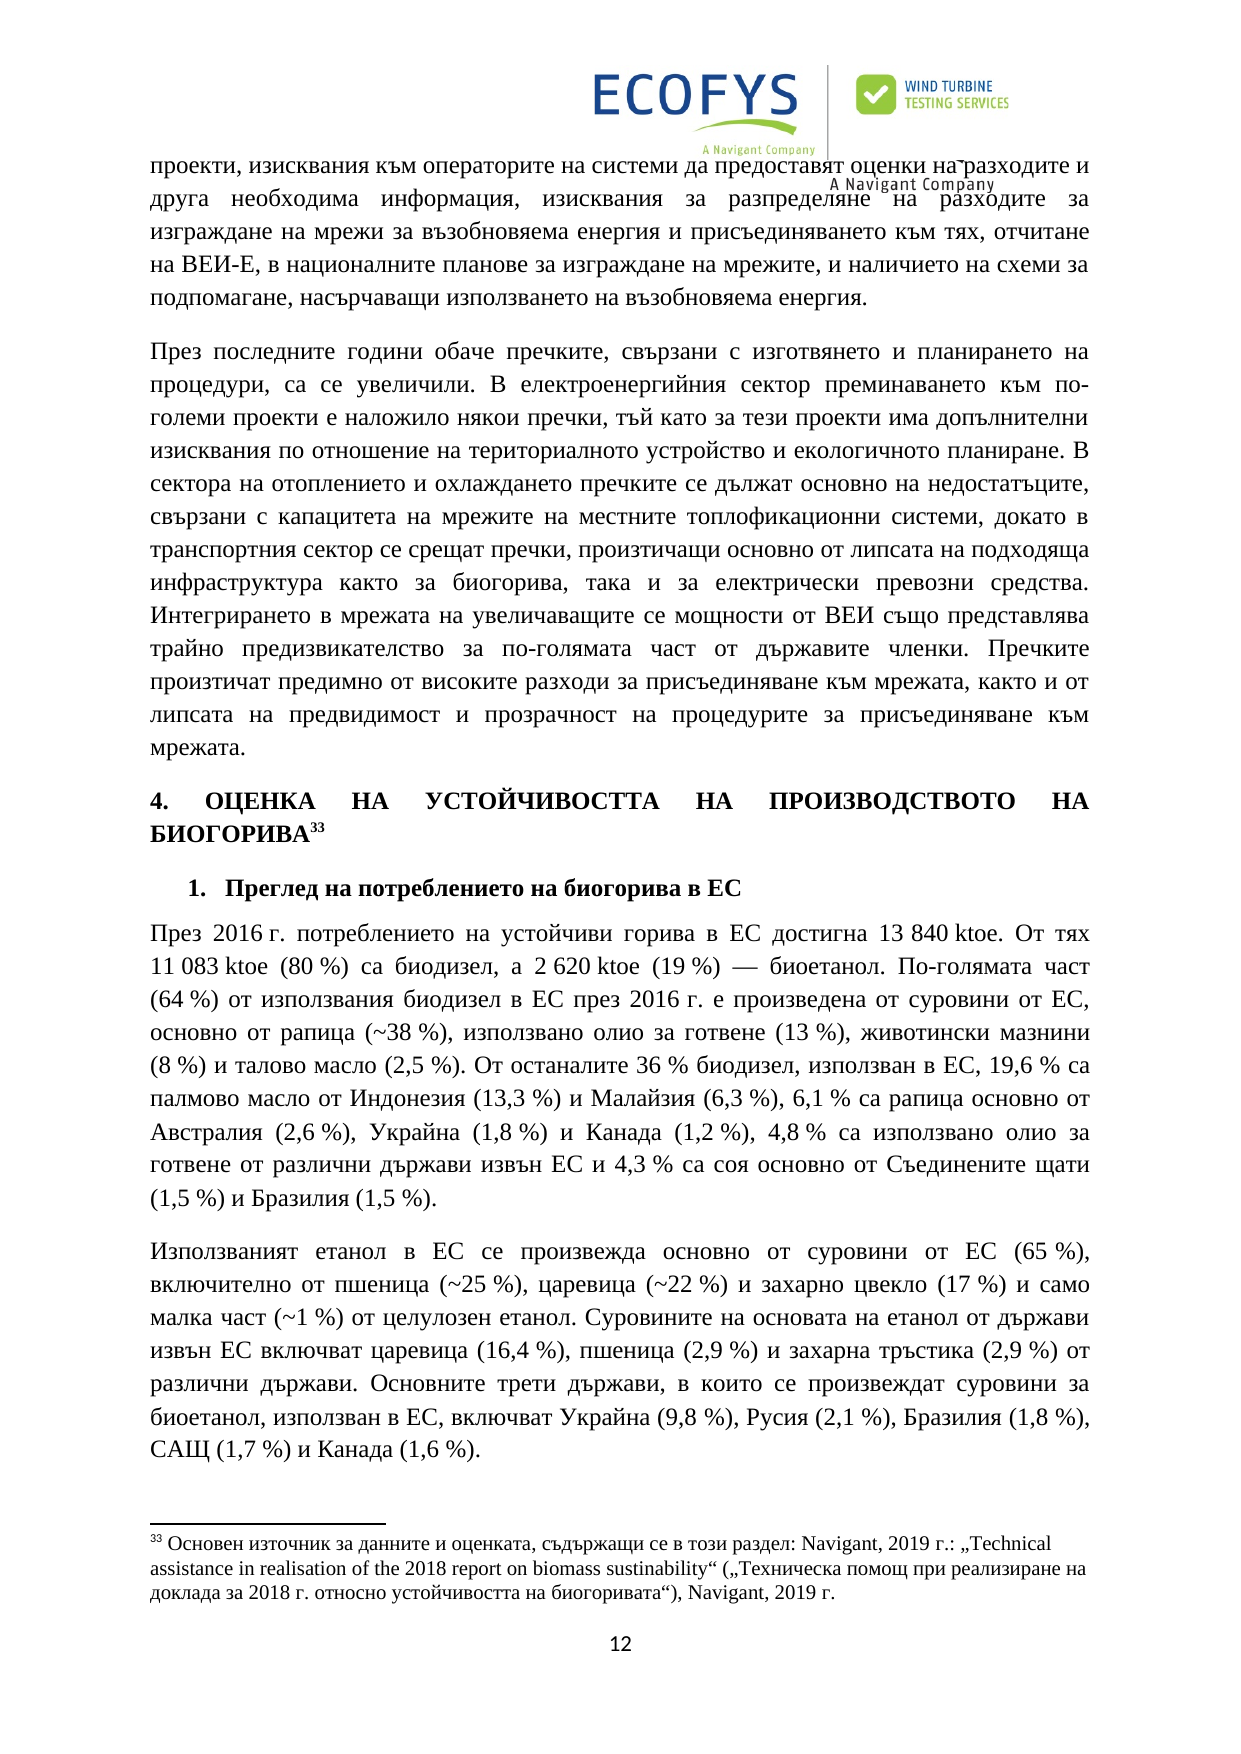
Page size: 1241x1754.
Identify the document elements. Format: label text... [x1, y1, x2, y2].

text Използваният етанол в ЕС се произвежда основно от суровини от ЕС (65 %), включително от пшеница (~25 %), царевица (~22 %) и захарно цвекло (17 %) и само малка част (~1 %) от целулозен етанол. Суровините на основата на етанол от държави извън ЕС включват царевица (16,4 %), пшеница (2,9 %) и захарна тръстика (2,9 %) от различни държави. Основните трети държави, в които се произвеждат суровини за биоетанол, използван в ЕС, включват Украйна (9,8 %), Русия (2,1 %), Бразилия (1,8 %), САЩ (1,7 %) и Канада (1,6 %). [150, 1236, 1090, 1463]
text През последните години обаче пречките, свързани с изготвянето и планирането на процедури, са се увеличили. В електроенергийния сектор преминаването към по-големи проекти е наложило някои пречки, тъй като за тези проекти има допълнителни изисквания по отношение на териториалното устройство и екологичното планиране. В сектора на отоплението и охлаждането пречките се дължат основно на недостатъците, свързани с капацитета на мрежите на местните топлофикационни системи, докато в транспортния сектор се срещат пречки, произтичащи основно от липсата на подходяща инфраструктура както за биогорива, така и за електрически превозни средства. Интегрирането в мрежата на увеличаващите се мощности от ВЕИ също представлява трайно предизвикателство за по-голямата част от държавите членки. Пречките произтичат предимно от високите разходи за присъединяване към мрежата, както и от липсата на предвидимост и прозрачност на процедурите за присъединяване към мрежата. [150, 336, 1090, 761]
subtitle Преглед на потреблението на биогорива в ЕС [187, 873, 1090, 902]
picture [594, 65, 1009, 150]
text През 2016 г. потреблението на устойчиви горива в ЕС достигна 13 840 ktoe. От тях 11 083 ktoe (80 %) са биодизел, а 2 620 ktoe (19 %) — биоетанол. По-голямата част (64 %) от използвания биодизел в ЕС през 2016 г. е произведена от суровини от ЕС, основно от рапица (~38 %), използвано олио за готвене (13 %), животински мазнини (8 %) и талово масло (2,5 %). От останалите 36 % биодизел, използван в ЕС, 19,6 % са палмово масло от Индонезия (13,3 %) и Малайзия (6,3 %), 6,1 % са рапица основно от Австралия (2,6 %), Украйна (1,8 %) и Канада (1,2 %), 4,8 % са използвано олио за готвене от различни държави извън ЕС и 4,3 % са соя основно от Съединените щати (1,5 %) и Бразилия (1,5 %). [150, 918, 1090, 1211]
subtitle 4. ОЦЕНКА НА УСТОЙЧИВОСТТА НА ПРОИЗВОДСТВОТО НА БИОГОРИВА [150, 786, 1090, 848]
